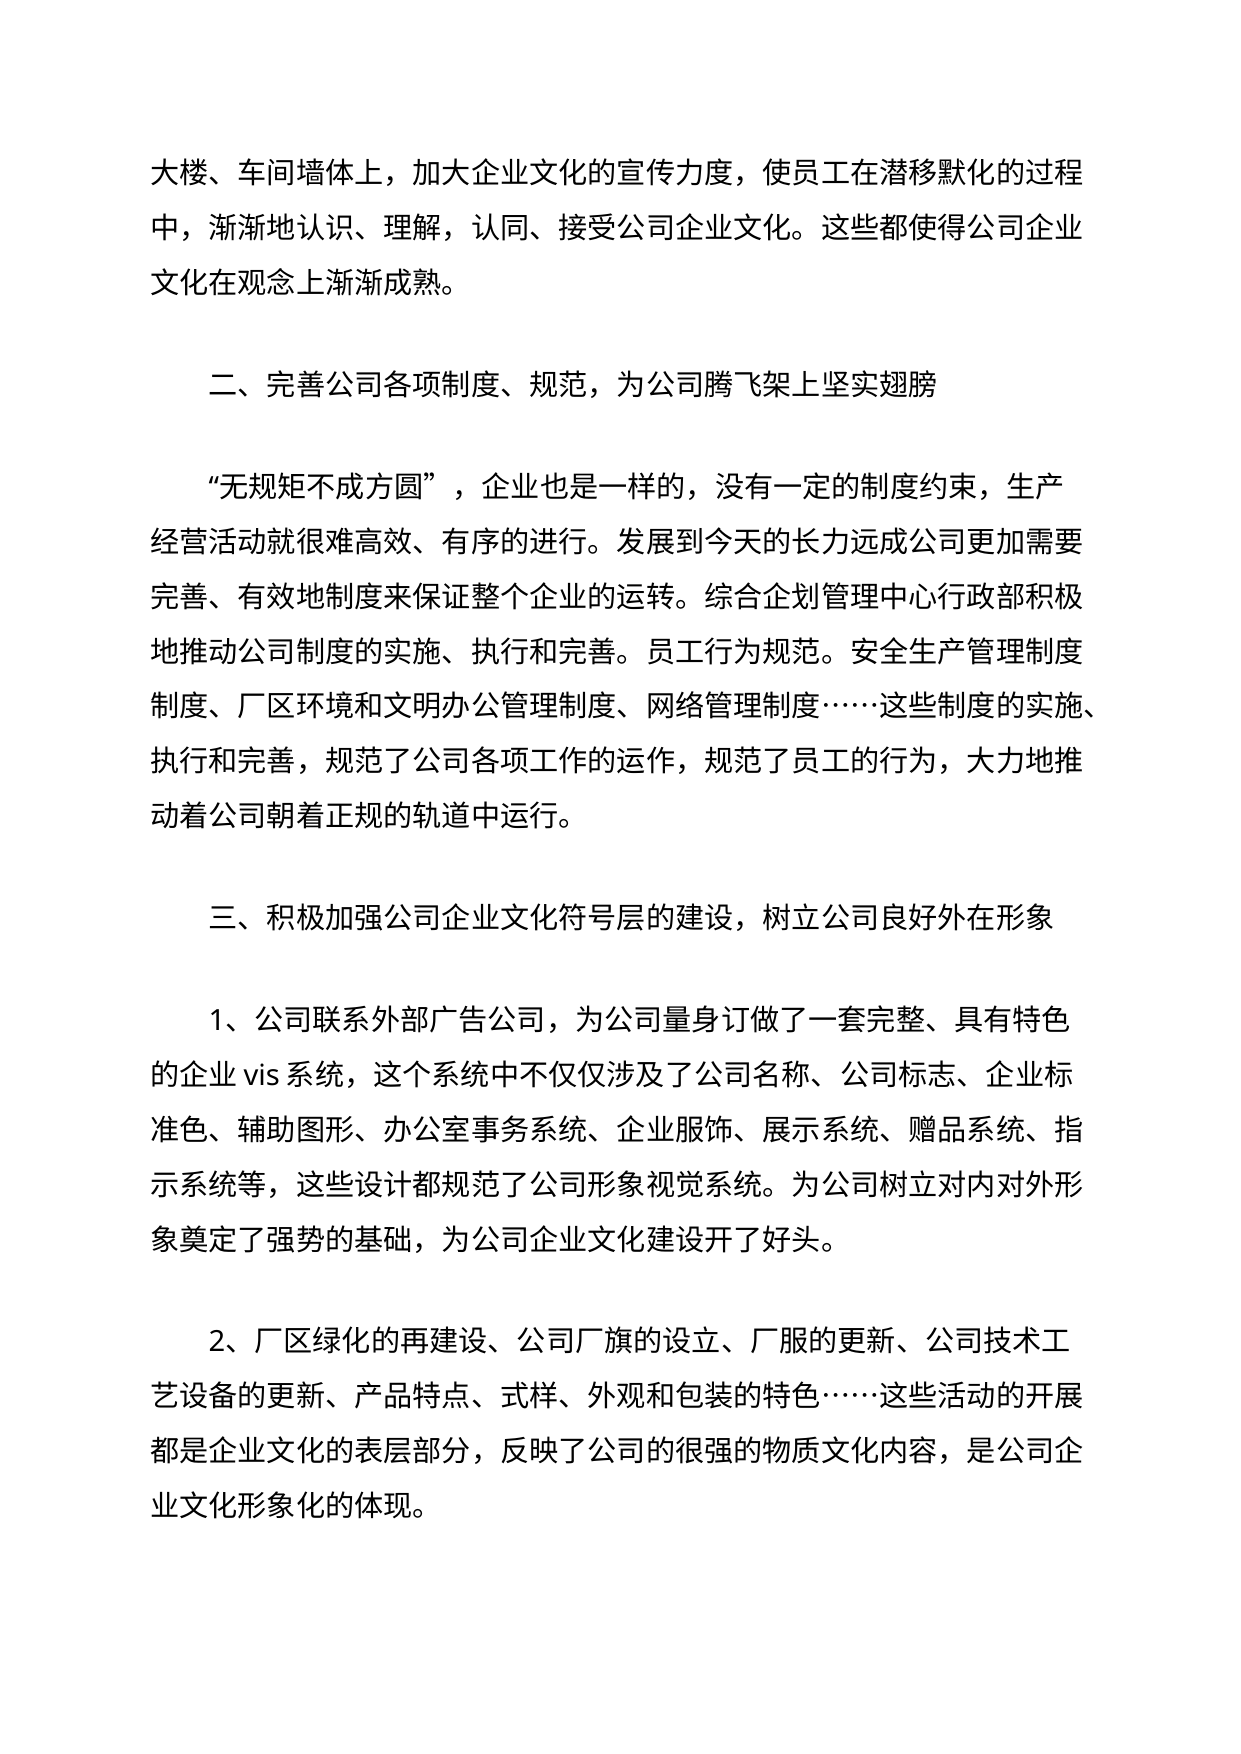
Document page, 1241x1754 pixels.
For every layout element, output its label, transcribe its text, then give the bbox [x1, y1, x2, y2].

text 1、公司联系外部广告公司，为公司量身订做了一套完整、具有特色的企业vis系统，这个系统中不仅仅涉及了公司名称、公司标志、企业标准色、辅助图形、办公室事务系统、企业服饰、展示系统、赠品系统、指示系统等，这些设计都规范了公司形象视觉系统。为公司树立对内对外形象奠定了强势的基础，为公司企业文化建设开了好头。 [150, 996, 1090, 1258]
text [150, 150, 1090, 302]
text 三、积极加强公司企业文化符号层的建设，树立公司良好外在形象 [150, 894, 1090, 937]
text 2、厂区绿化的再建设、公司厂旗的设立、厂服的更新、公司技术工艺设备的更新、产品特点、式样、外观和包装的特色……这些活动的开展都是企业文化的表层部分，反映了公司的很强的物质文化内容，是公司企业文化形象化的体现。 [150, 1318, 1090, 1525]
text “无规矩不成方圆”，企业也是一样的，没有一定的制度约束，生产经营活动就很难高效、有序的进行。发展到今天的长力远成公司更加需要完善、有效地制度来保证整个企业的运转。综合企划管理中心行政部积极地推动公司制度的实施、执行和完善。员工行为规范。安全生产管理制度制度、厂区环境和文明办公管理制度、网络管理制度……这些制度的实施、执行和完善，规范了公司各项工作的运作，规范了员工的行为，大力地推动着公司朝着正规的轨道中运行。 [150, 463, 1090, 835]
text 二、完善公司各项制度、规范，为公司腾飞架上坚实翅膀 [150, 362, 1090, 404]
